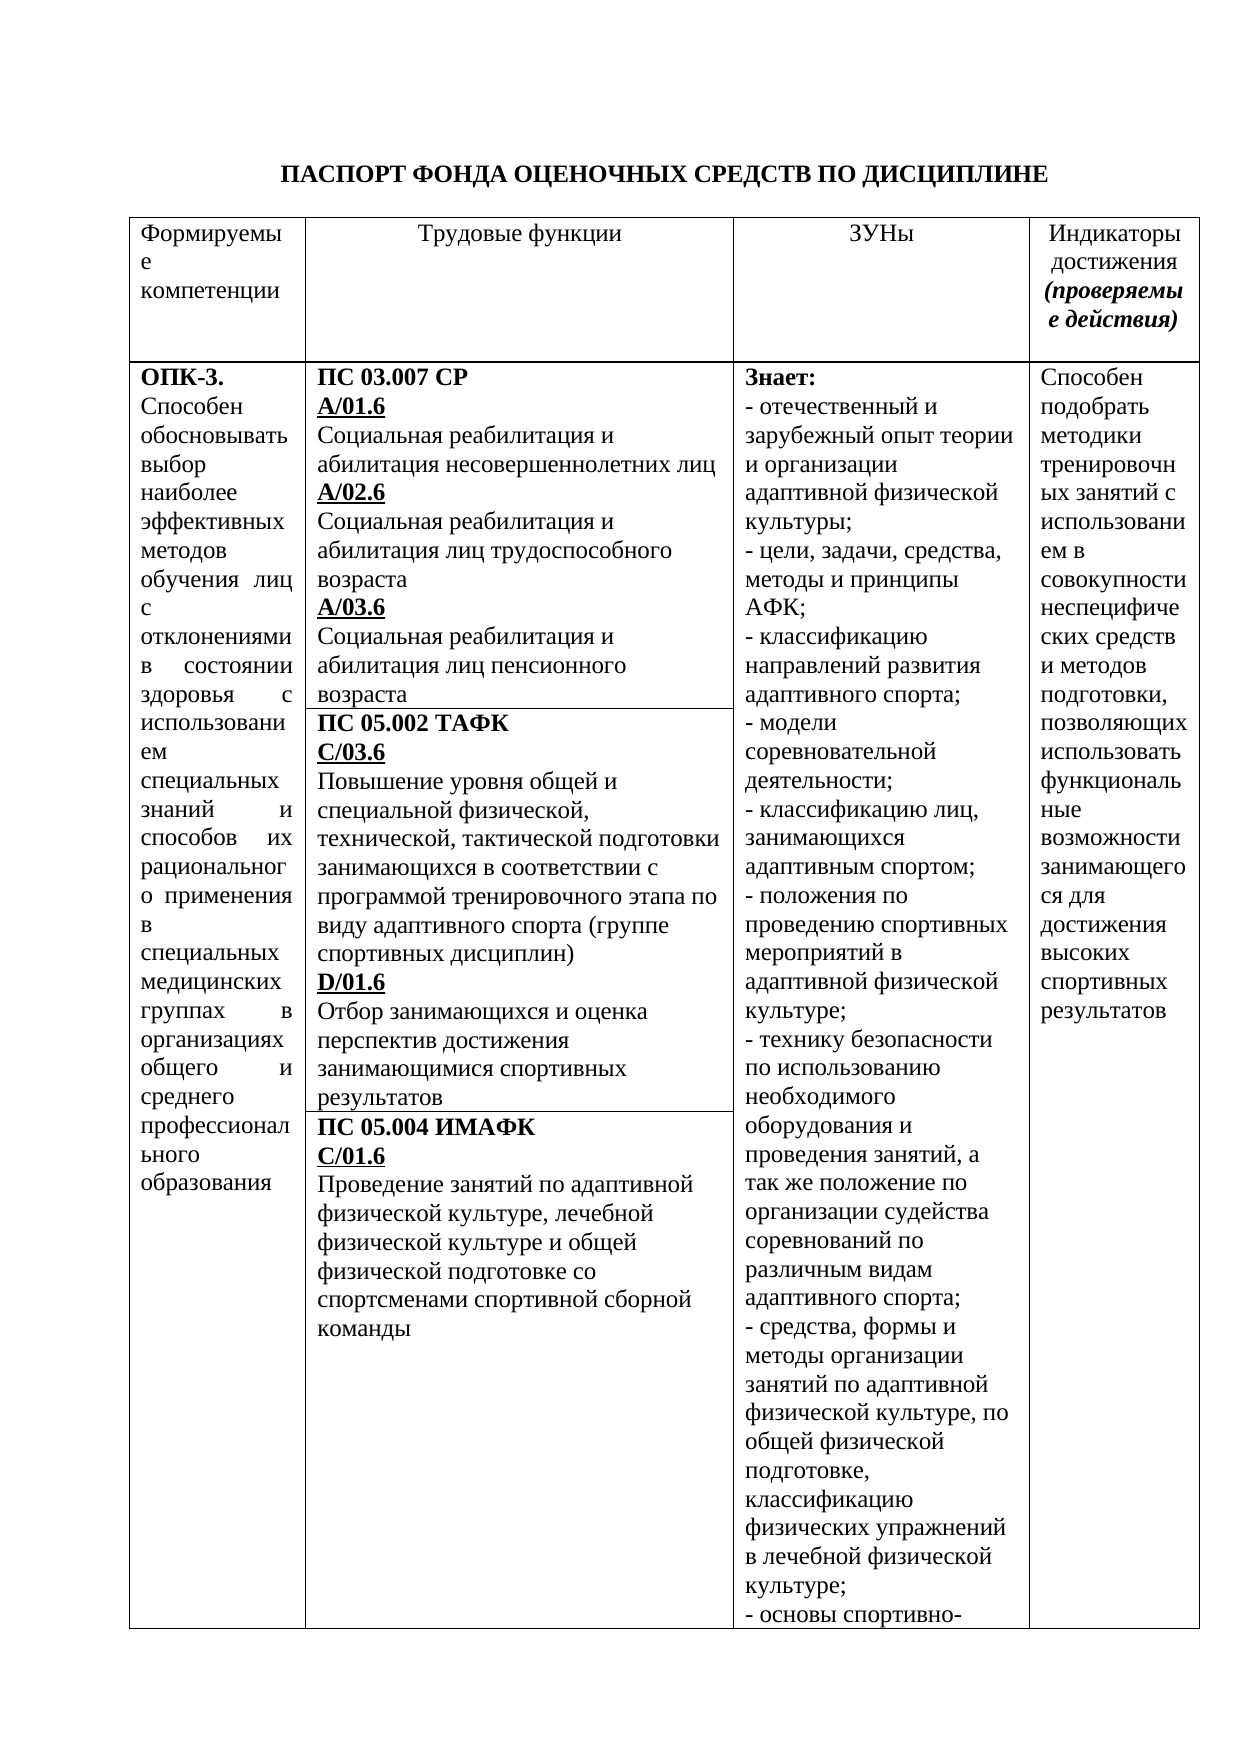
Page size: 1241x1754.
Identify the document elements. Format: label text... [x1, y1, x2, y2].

table_header Индикаторы достижения (проверяемые действия) [1030, 218, 1199, 361]
table_cell ПС 03.007 СР А/01.6 Социальная реабилитация и абилитация несовершеннолетних лиц А/02.6 Социальная реабилитация и абилитация лиц трудоспособного возраста А/03.6 Социальная реабилитация и абилитация лиц пенсионного возраста [306, 363, 733, 707]
table_cell Знает: - отечественный и зарубежный опыт теории и организации адаптивной физической культуры; - цели, задачи, средства, методы и принципы АФК; - классификацию направлений развития адаптивного спорта; - модели соревновательной деятельности; - классификацию лиц, занимающихся адаптивным спортом; - положения по проведению спортивных мероприятий в адаптивной физической культуре; - технику безопасности по использованию необходимого оборудования и проведения занятий, а так же положение по организации судейства соревнований по различным видам адаптивного спорта; - средства, формы и методы организации занятий по адаптивной физической культуре, по общей физической подготовке, классификацию физических упражнений в лечебной физической культуре; - основы спортивно-медицинской, спортивно-функциональной и гандикапной классификаций; - морфофункциональные, социально-психологические особенности занимающихся, в том числе лиц с отклонениями в состоянии здоровья различных нозологических форм, возрастных и тендерных групп Умеет: - определять цели и задачи в теории и организации адаптивной физической культуры; - ставить цели и определять задачи АФК для гармоничного развития личности развития личности, укрепления здоровья, физической реабилитации лиц с отклонениями в состоянии здоровья; - ориентироваться в системе отечественного и мирового адаптивного спорта; - обеспечивать подготовку и работу необходимого оборудования и организовывать судейство соревнований по различным видам адаптивного спорта; - планировать и проводить соревнования по адаптивному спорту с учетом медицинской, спортивно-функциональной и гандикапной классификацией спортсменов; - формировать у занимающихся социально-значимые потребности, ценностные ориентации, проводить профилактику негативных социальных явлений, формировать ценности адаптивной физической культуры, здорового образа жизни. Имеет опыт: - системой знаний об адаптивной физической культуре в России и за рубежом; - техникой безопасности при подготовке и работе необходимого оборудования и при проведении занятий; - подбора методик тренировочных занятий с использованием в совокупности неспецифических средств и методов подготовки, позволяющих использовать функциональные возможности занимающегося для достижения высоких спортивных результатов; - модифицикации упражнений, комплексов упражнений, средств и методов спортивной подготовки по виду адаптивного спорта (группе спортивных дисциплин) с учетом сенситивных периодов развития психических и физиологических функций, а также структуры, характера, этиологии и патогенеза заболевания для развития у занимающихся необходимых психических и физических качеств; - приемами организации и проведения массовых физкультурных мероприятий и спортивных соревнований по паралимпийским, сурдлимпийским и специальным олимпийским видам спорта; - методами измерения и оценки физического развития, функциональной подготовленности, психического состояния лиц с ограниченными возможностями здоровья приемами организации и проведения соревнований с учетом медицинской, спортивно-функциональной и гандикапной классификации спортсменов. [734, 363, 1029, 1627]
text ПАСПОРТ ФОНДА ОЦЕНОЧНЫХ СРЕДСТВ ПО ДИСЦИПЛИНе [177, 159, 1152, 188]
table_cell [306, 1112, 733, 1627]
table_cell ОПК-3. Способен обосновывать выбор наиболее эффективных методов обучения лиц с отклонениями в состоянии здоровья с использованием специальных знаний и способов их рационального применения в специальных медицинских группах в организациях общего и среднего профессионального образования [130, 363, 305, 1627]
table_cell Способен подобрать методики тренировочных занятий с использованием в совокупности неспецифических средств и методов подготовки, позволяющих использовать функциональные возможности занимающегося для достижения высоких спортивных результатов [1030, 363, 1199, 1627]
table_cell ПС 05.002 ТАФК С/03.6 Повышение уровня общей и специальной физической, технической, тактической подготовки занимающихся в соответствии с программой тренировочного этапа по виду адаптивного спорта (группе спортивных дисциплин) D/01.6 Отбор занимающихся и оценка перспектив достижения занимающимися спортивных результатов [306, 709, 733, 1111]
table_header Трудовые функции [306, 218, 733, 361]
table_header ЗУНы [734, 218, 1029, 361]
table_header Формируемые компетенции [130, 218, 305, 361]
